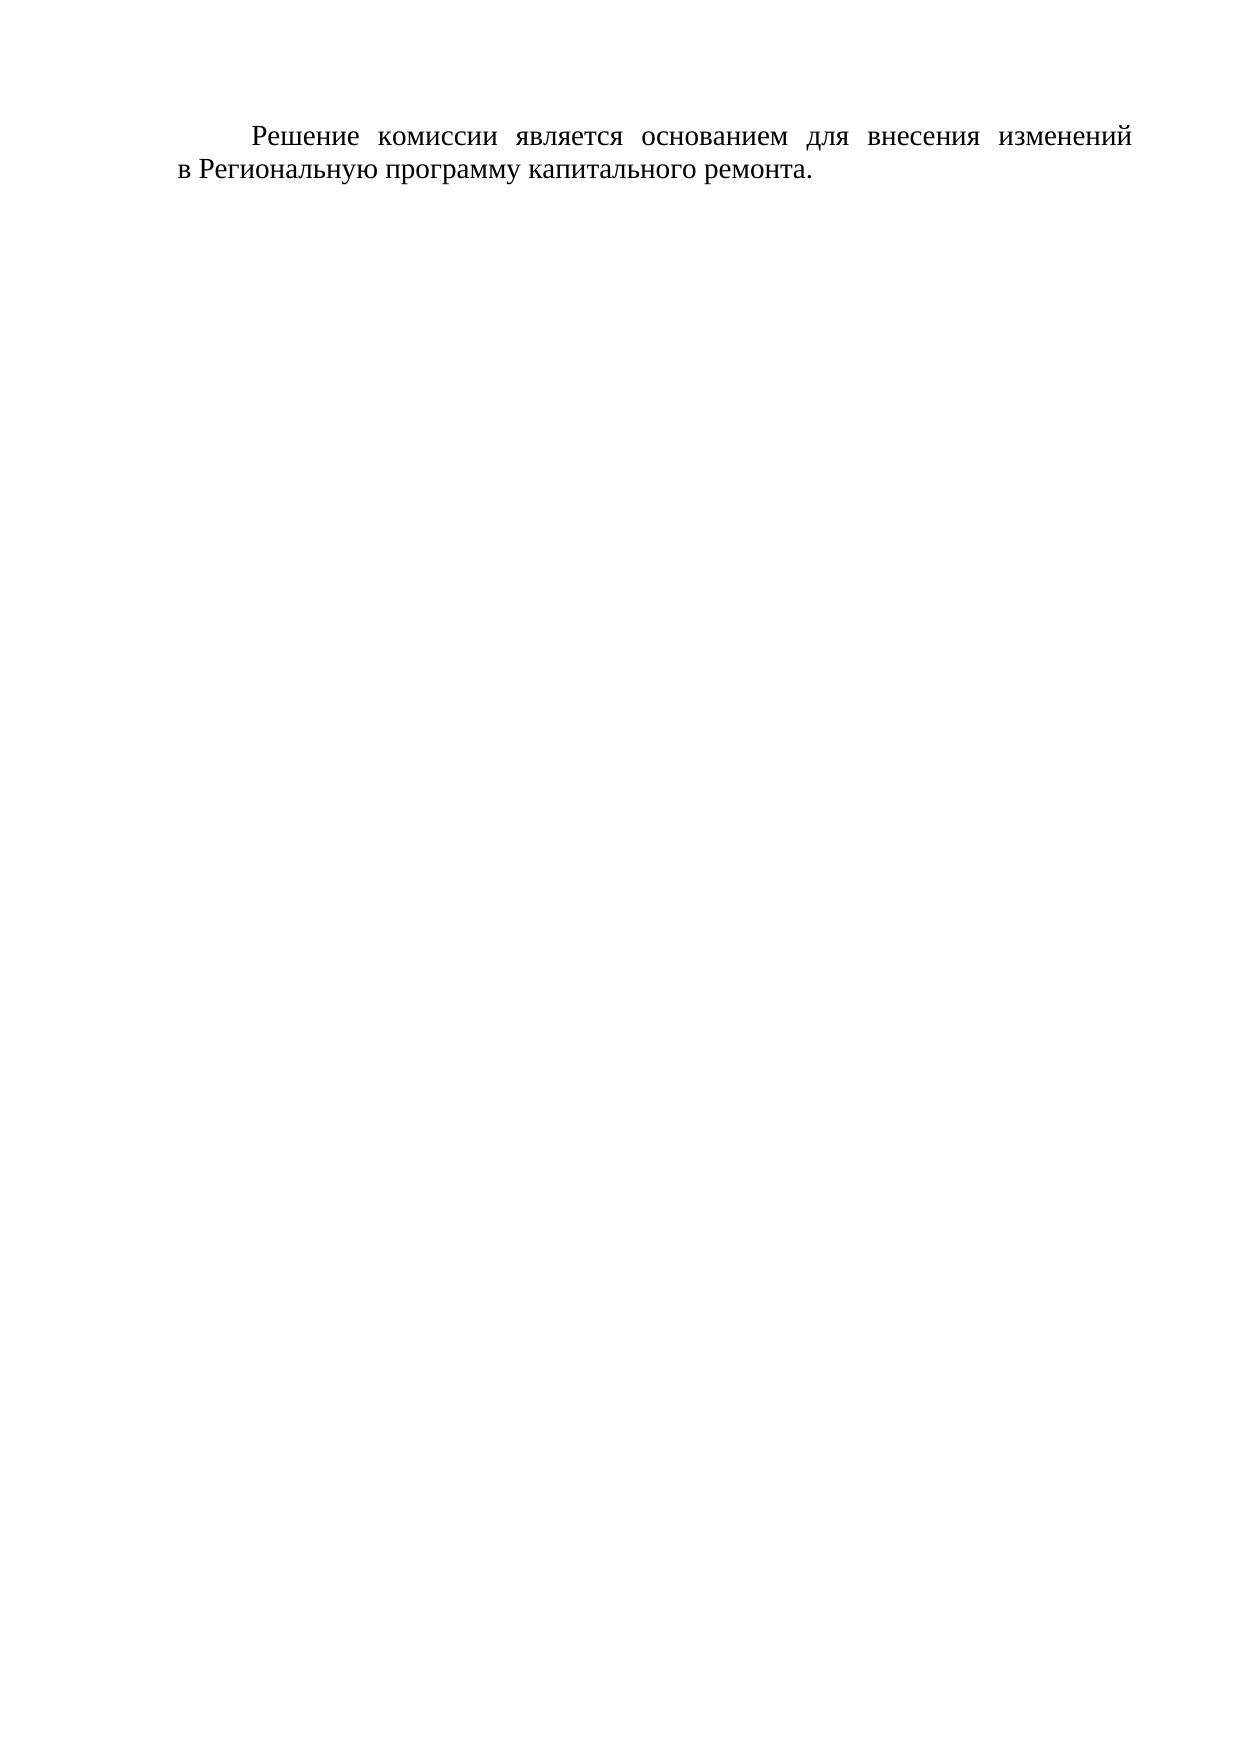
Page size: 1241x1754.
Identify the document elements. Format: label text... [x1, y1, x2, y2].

text Решение комиссии является основанием для внесения изменений в Региональную программу капитального ремонта. [177, 118, 1152, 185]
